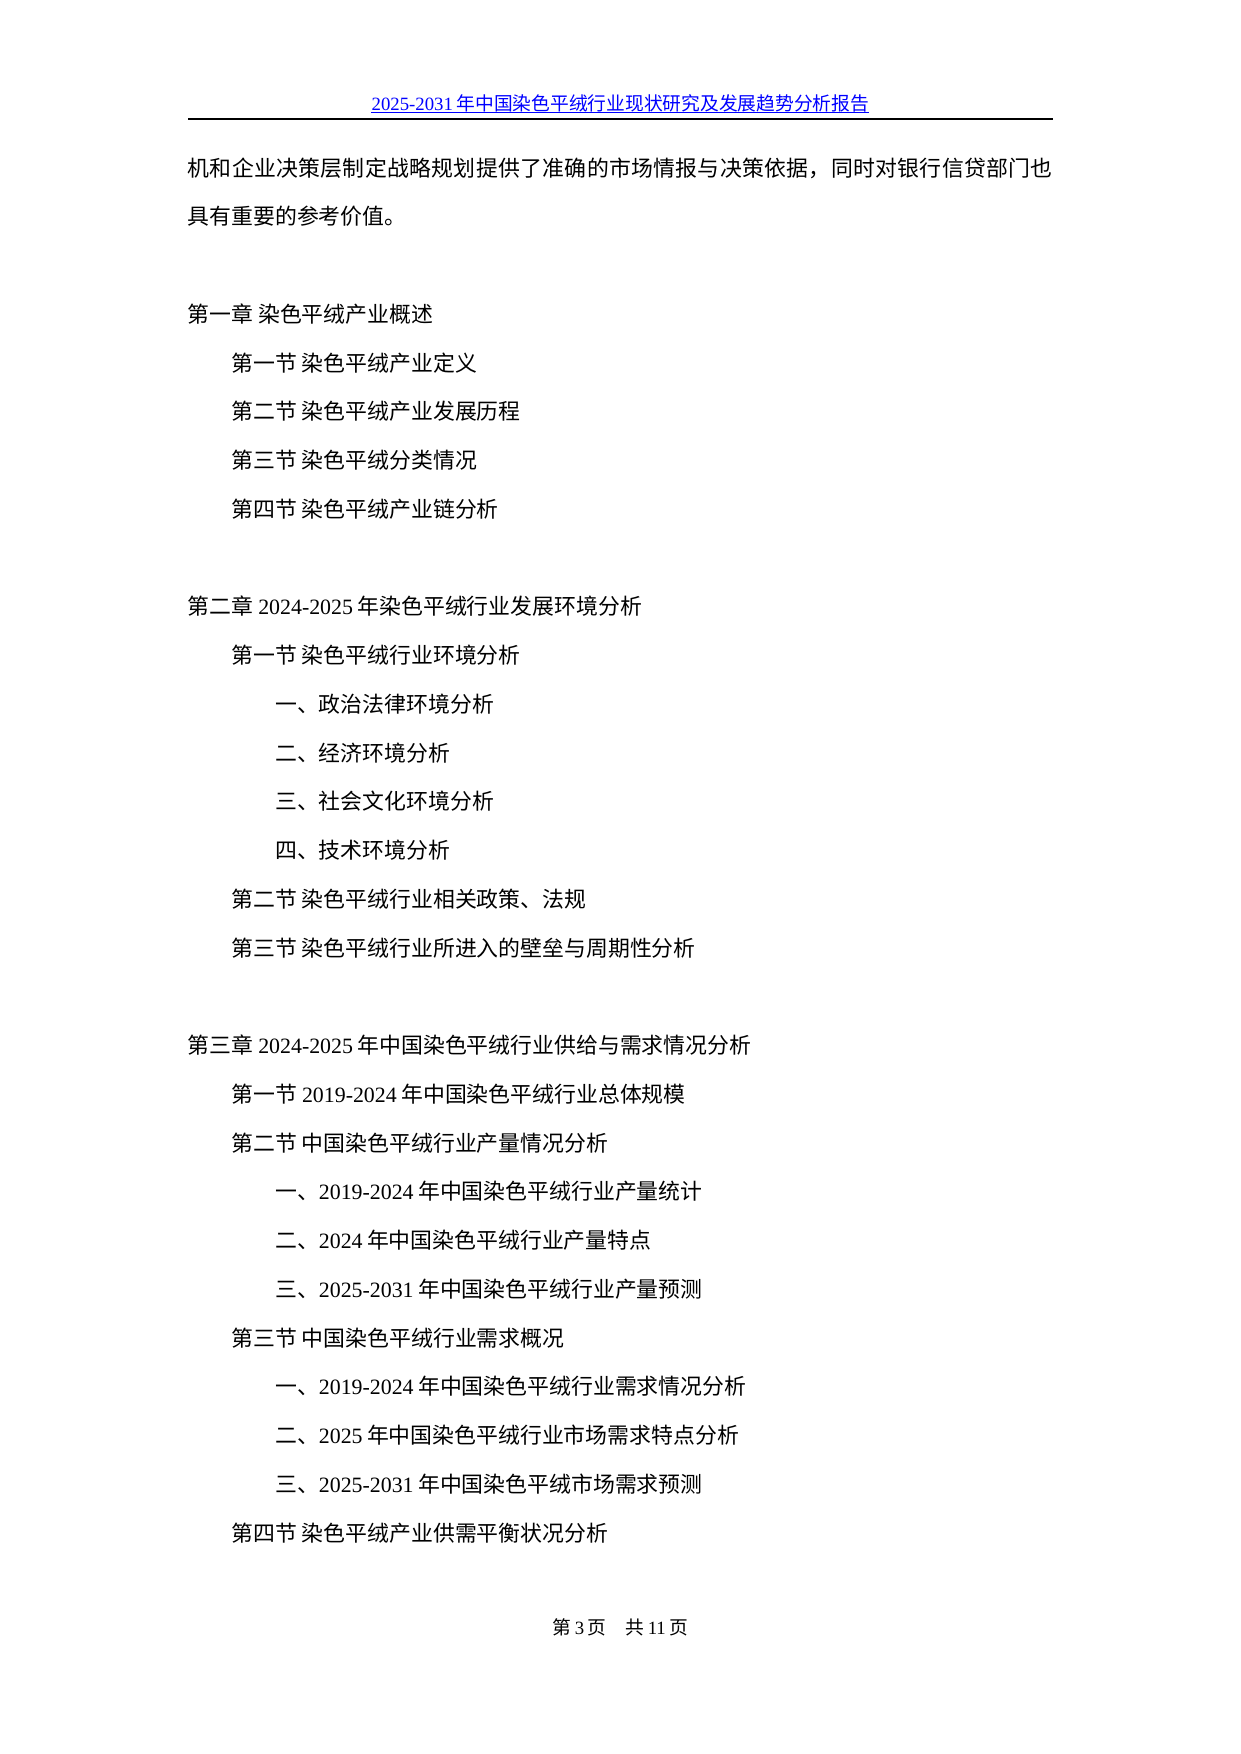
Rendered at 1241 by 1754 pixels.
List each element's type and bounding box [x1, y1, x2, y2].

text [187, 150, 1053, 1548]
